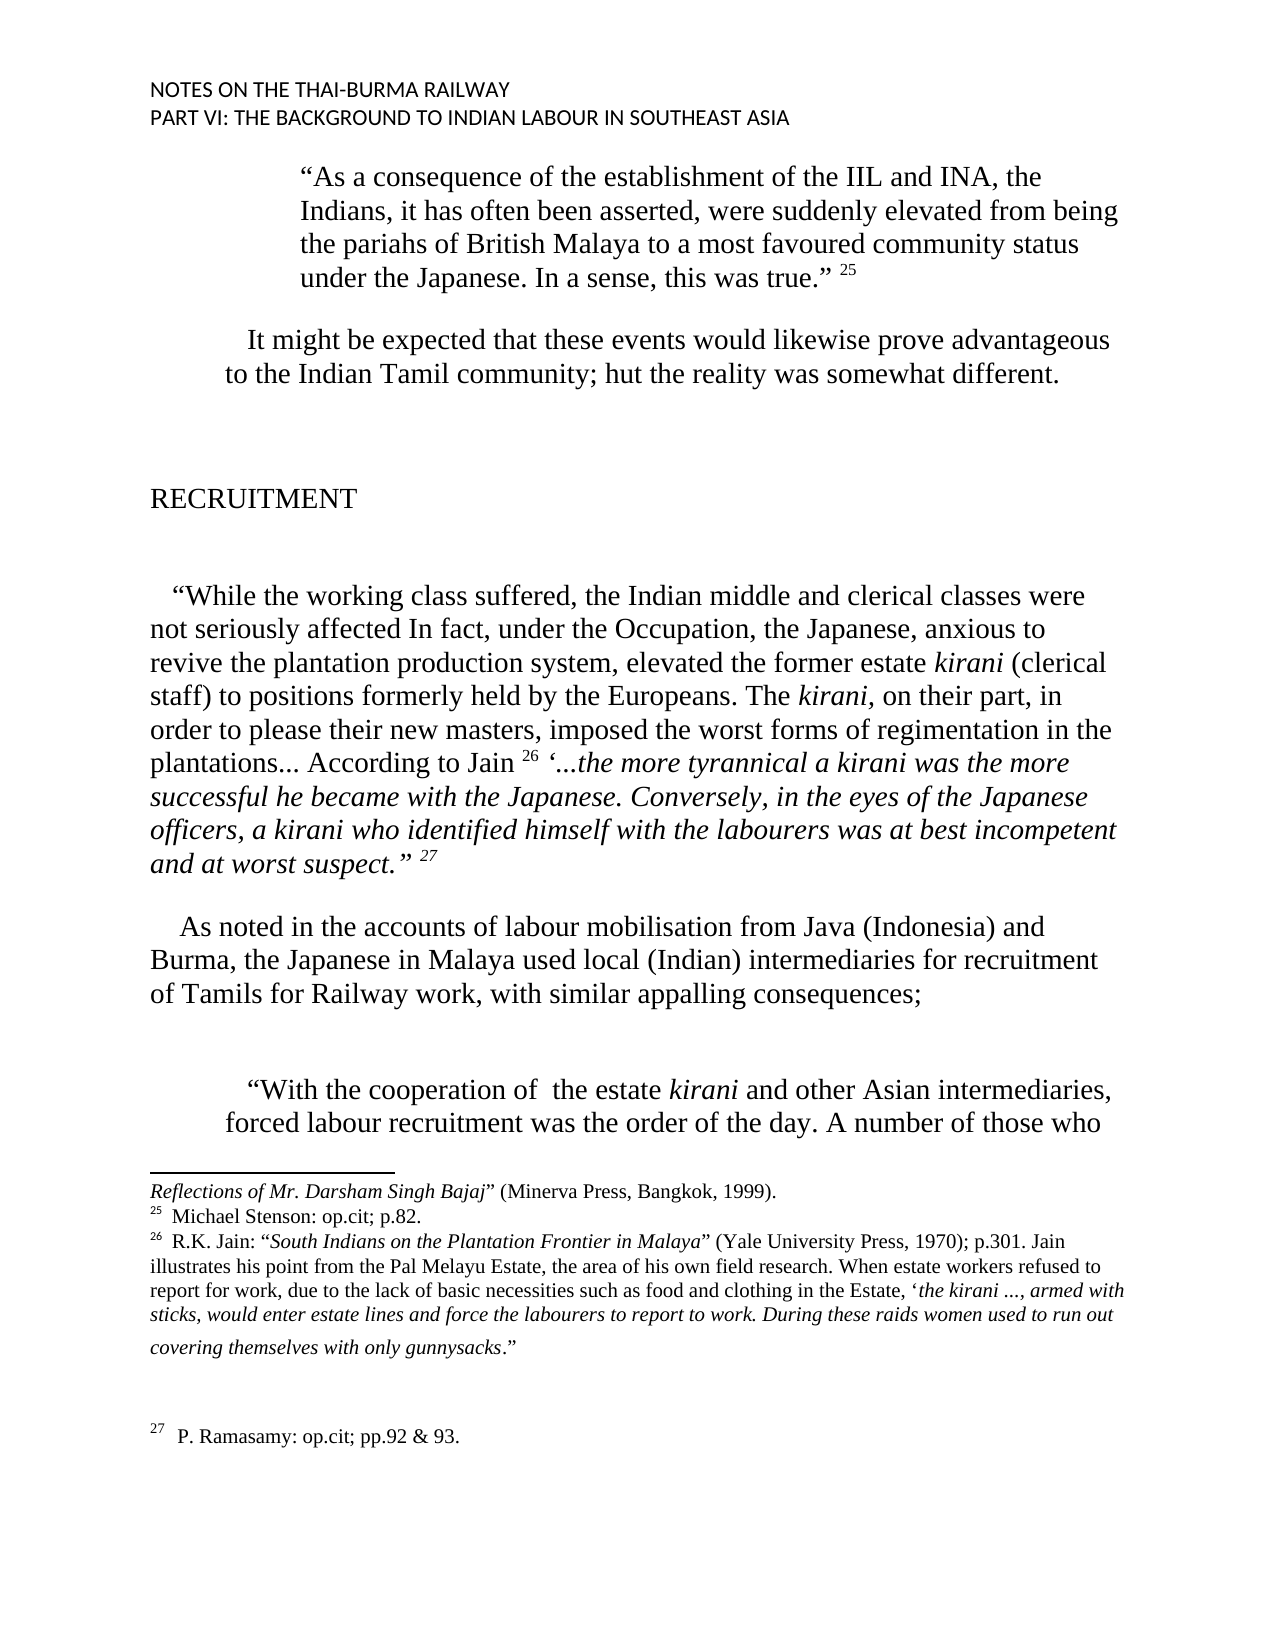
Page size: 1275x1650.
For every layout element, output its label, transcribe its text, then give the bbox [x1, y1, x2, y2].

text As noted in the accounts of labour mobilisation from Java (Indonesia) and Burma, the Japanese in Malaya used local (Indian) intermediaries for recruitment of Tamils for Railway work, with similar appalling consequences; [150, 909, 1125, 1009]
text “While the working class suffered, the Indian middle and clerical classes were not seriously affected In fact, under the Occupation, the Japanese, anxious to revive the plantation production system, elevated the former estate kirani (clerical staff) to positions formerly held by the Europeans. The kirani, on their part, in order to please their new masters, imposed the worst forms of regimentation in the plantations... According to Jain ‘...the more tyrannical a kirani was the more successful he became with the Japanese. Conversely, in the eyes of the Japanese officers, a kirani who identified himself with the labourers was at best incompetent and at worst suspect.” [150, 544, 1125, 879]
text It might be expected that these events would likewise prove advantageous to the Indian Tamil community; hut the reality was somewhat different. [225, 322, 1125, 389]
text RECRUITMENT [150, 481, 1125, 515]
text “As a consequence of the establishment of the IIL and INA, the Indians, it has often been asserted, were suddenly elevated from being the pariahs of British Malaya to a most favoured community status under the Japanese. In a sense, this was true.” [300, 159, 1125, 293]
text “With the cooperation of the estate kirani and other Asian intermediaries, forced labour recruitment was the order of the day. A number of those who were recruited to work on the railway project are still living in the country. Interviews with several of them over the years reveal that recruitment was not all voluntary. The Japanese imposed a quota that had to be fulfilled by the estate kirani. The estate kirani, out of fear and an ‘extreme sense of loyalty’ to the Japanese imposed their own method of recruitment. Blackmail, threats, and other methods were invariably employed to obtain the labourers’ compliance to go to Thailand. In the course of such recruitment practices, some kirani pursued over-zealous methods on account of Japanese protection. According to those interviewed, instances of the kirani singling out newly married males for duty in Thailand was very common. Having separated the husbands, the kirani would then make an attempt to take the newly wedded women as their mistresses.” [225, 1038, 1125, 1139]
